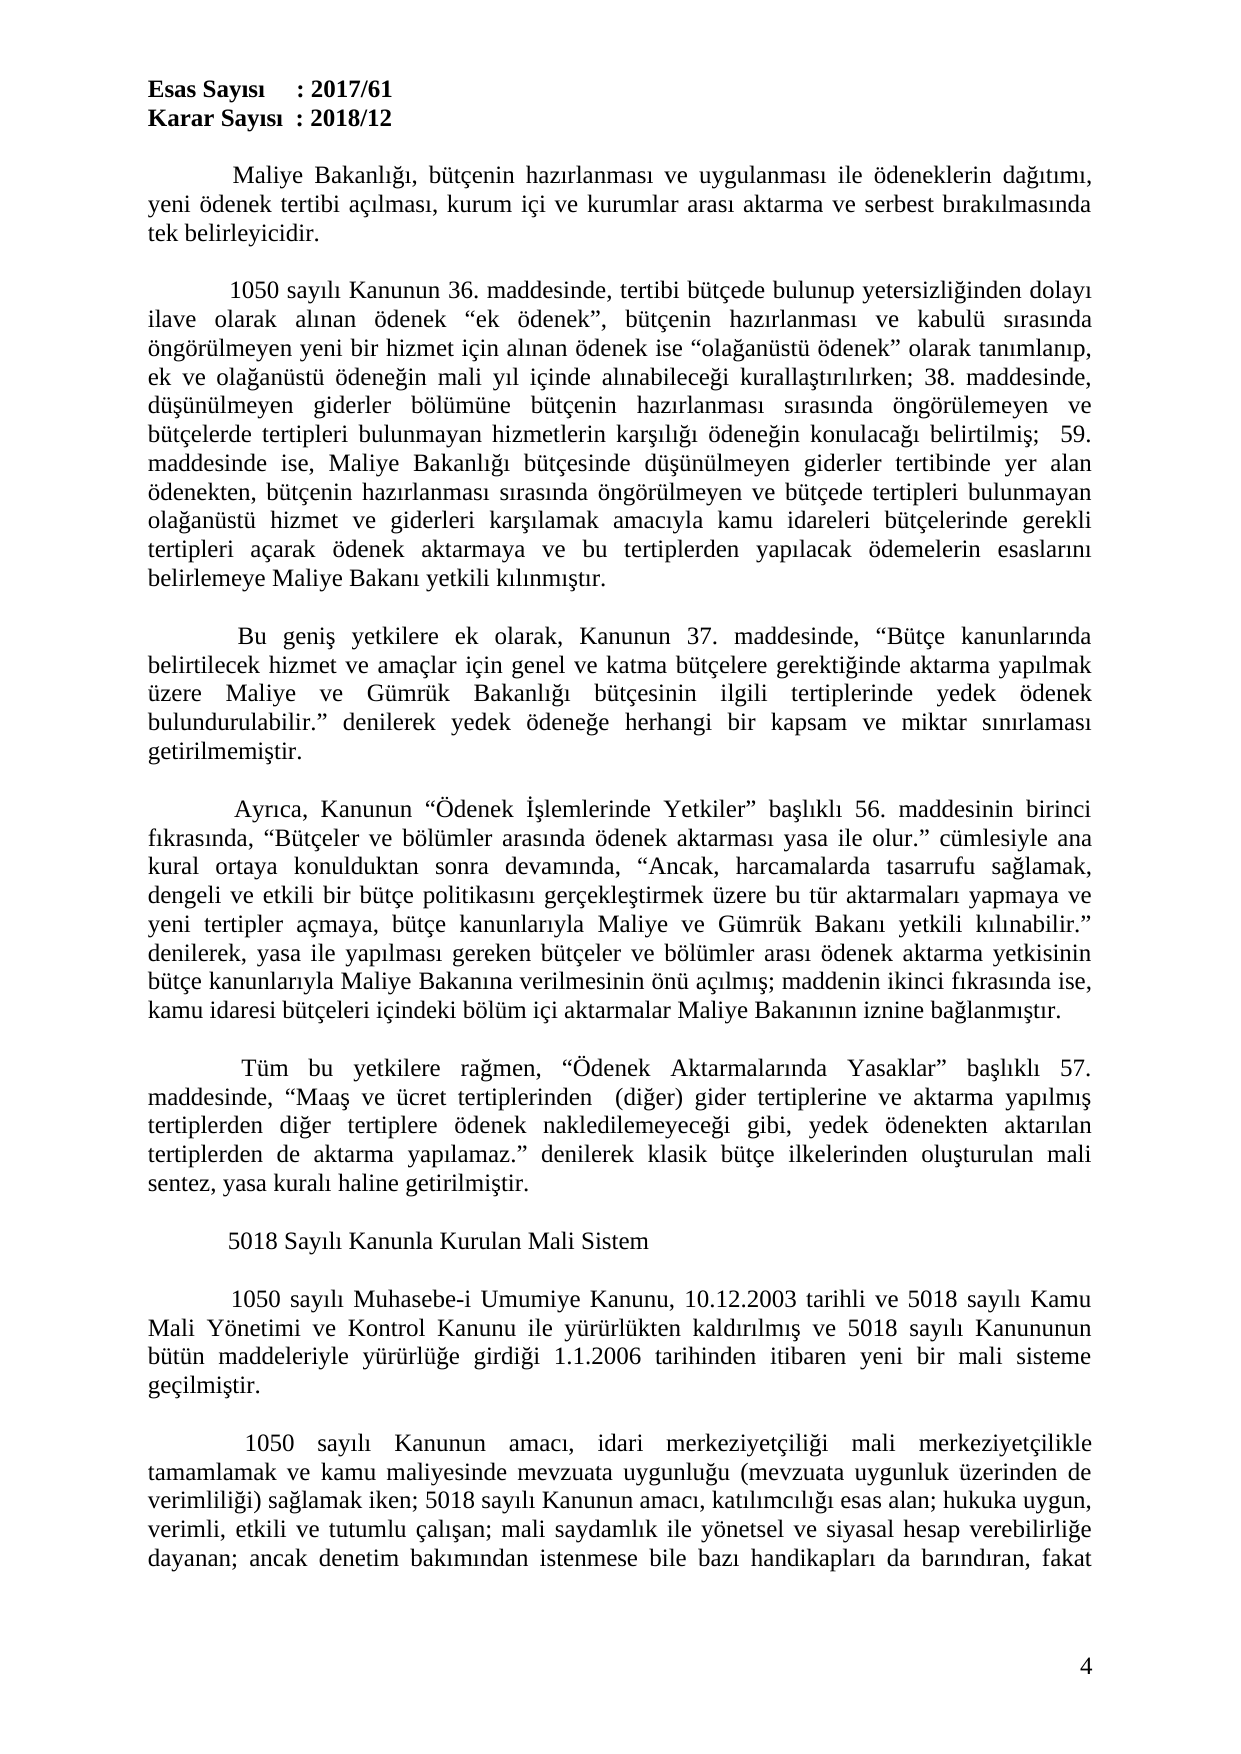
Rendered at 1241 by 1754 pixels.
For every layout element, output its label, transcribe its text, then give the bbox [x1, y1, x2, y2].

text Bu geniş yetkilere ek olarak, Kanunun 37. maddesinde, “Bütçe kanunlarında belirtilecek hizmet ve amaçlar için genel ve katma bütçelere gerektiğinde aktarma yapılmak üzere Maliye ve Gümrük Bakanlığı bütçesinin ilgili tertiplerinde yedek ödenek bulundurulabilir.” denilerek yedek ödeneğe herhangi bir kapsam ve miktar sınırlaması getirilmemiştir. [148, 621, 1093, 765]
text 5018 Sayılı Kanunla Kurulan Mali Sistem [148, 1226, 1093, 1255]
text 1050 sayılı Muhasebe-i Umumiye Kanunu, 10.12.2003 tarihli ve 5018 sayılı Kamu Mali Yönetimi ve Kontrol Kanunu ile yürürlükten kaldırılmış ve 5018 sayılı Kanununun bütün maddeleriyle yürürlüğe girdiği 1.1.2006 tarihinden itibaren yeni bir mali sisteme geçilmiştir. [148, 1284, 1093, 1399]
text Ayrıca, Kanunun “Ödenek İşlemlerinde Yetkiler” başlıklı 56. maddesinin birinci fıkrasında, “Bütçeler ve bölümler arasında ödenek aktarması yasa ile olur.” cümlesiyle ana kural ortaya konulduktan sonra devamında, “Ancak, harcamalarda tasarrufu sağlamak, dengeli ve etkili bir bütçe politikasını gerçekleştirmek üzere bu tür aktarmaları yapmaya ve yeni tertipler açmaya, bütçe kanunlarıyla Maliye ve Gümrük Bakanı yetkili kılınabilir.” denilerek, yasa ile yapılması gereken bütçeler ve bölümler arası ödenek aktarma yetkisinin bütçe kanunlarıyla Maliye Bakanına verilmesinin önü açılmış; maddenin ikinci fıkrasında ise, kamu idaresi bütçeleri içindeki bölüm içi aktarmalar Maliye Bakanının iznine bağlanmıştır. [148, 794, 1093, 1024]
text Tüm bu yetkilere rağmen, “Ödenek Aktarmalarında Yasaklar” başlıklı 57. maddesinde, “Maaş ve ücret tertiplerinden (diğer) gider tertiplerine ve aktarma yapılmış tertiplerden diğer tertiplere ödenek nakledilemeyeceği gibi, yedek ödenekten aktarılan tertiplerden de aktarma yapılamaz.” denilerek klasik bütçe ilkelerinden oluşturulan mali sentez, yasa kuralı haline getirilmiştir. [148, 1053, 1093, 1197]
text 1050 sayılı Kanunun 36. maddesinde, tertibi bütçede bulunup yetersizliğinden dolayı ilave olarak alınan ödenek “ek ödenek”, bütçenin hazırlanması ve kabulü sırasında öngörülmeyen yeni bir hizmet için alınan ödenek ise “olağanüstü ödenek” olarak tanımlanıp, ek ve olağanüstü ödeneğin mali yıl içinde alınabileceği kurallaştırılırken; 38. maddesinde, düşünülmeyen giderler bölümüne bütçenin hazırlanması sırasında öngörülemeyen ve bütçelerde tertipleri bulunmayan hizmetlerin karşılığı ödeneğin konulacağı belirtilmiş; 59. maddesinde ise, Maliye Bakanlığı bütçesinde düşünülmeyen giderler tertibinde yer alan ödenekten, bütçenin hazırlanması sırasında öngörülmeyen ve bütçede tertipleri bulunmayan olağanüstü hizmet ve giderleri karşılamak amacıyla kamu idareleri bütçelerinde gerekli tertipleri açarak ödenek aktarmaya ve bu tertiplerden yapılacak ödemelerin esaslarını belirlemeye Maliye Bakanı yetkili kılınmıştır. [148, 276, 1093, 592]
text Maliye Bakanlığı, bütçenin hazırlanması ve uygulanması ile ödeneklerin dağıtımı, yeni ödenek tertibi açılması, kurum içi ve kurumlar arası aktarma ve serbest bırakılmasında tek belirleyicidir. [148, 160, 1093, 246]
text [148, 1428, 1093, 1572]
